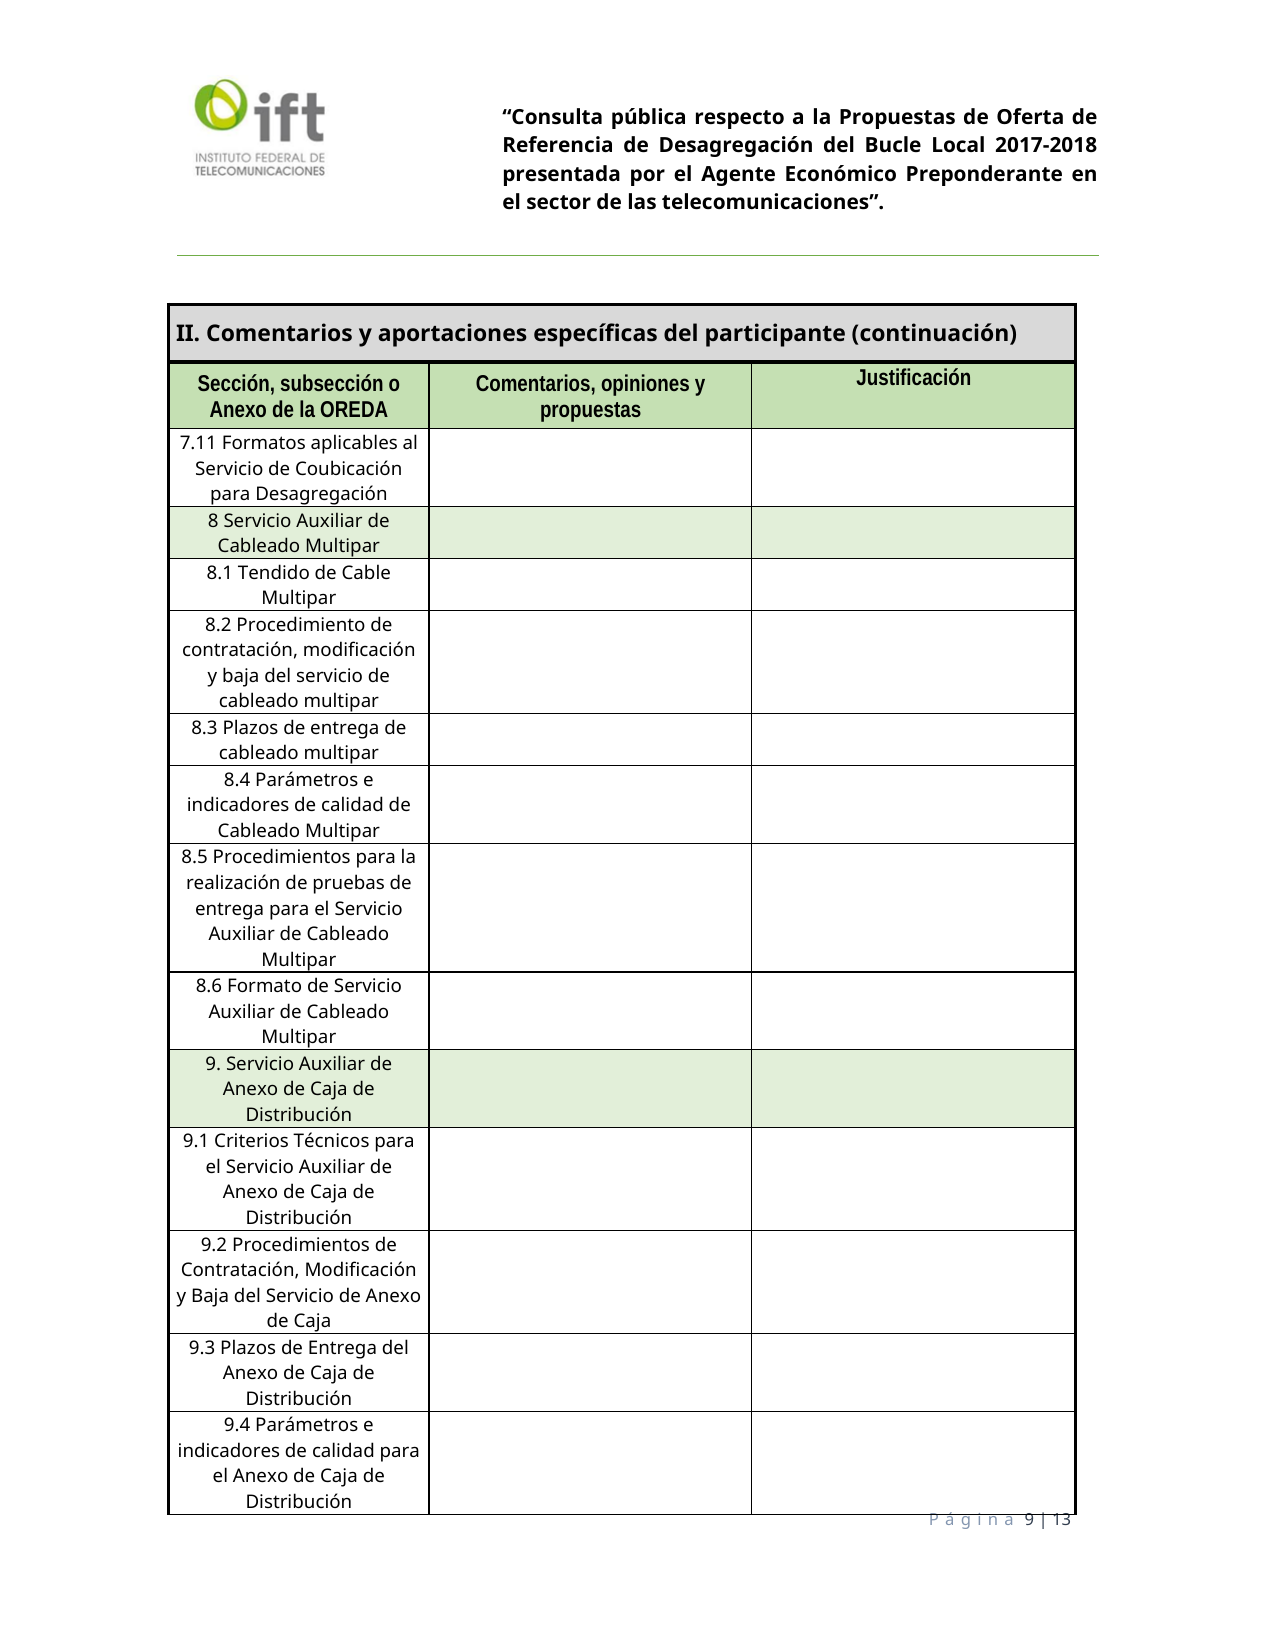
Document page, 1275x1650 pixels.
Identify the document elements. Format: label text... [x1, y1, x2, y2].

table_cell [752, 611, 1074, 713]
table_cell 8.3 Plazos de entrega de cableado multipar [170, 714, 428, 765]
table_cell [752, 429, 1074, 506]
table_cell 9.4 Parámetros e indicadores de calidad para el Anexo de Caja de Distribución [170, 1412, 428, 1514]
table_cell [752, 1231, 1074, 1333]
table_cell 8.5 Procedimientos para la realización de pruebas de entrega para el Servicio Auxiliar de Cableado Multipar [170, 844, 428, 971]
table_cell [430, 1231, 751, 1333]
table_cell [430, 1334, 751, 1411]
table_cell [752, 714, 1074, 765]
table_cell [430, 507, 751, 558]
table_cell [752, 844, 1074, 971]
table_cell [430, 1412, 751, 1514]
table_cell [430, 844, 751, 971]
table_header II. Comentarios y aportaciones específicas del participante (continuación) [170, 306, 1074, 360]
table_cell [752, 766, 1074, 843]
table_cell Comentarios, opiniones y propuestas [430, 364, 751, 428]
table_cell 9. Servicio Auxiliar de Anexo de Caja de Distribución [170, 1050, 428, 1127]
table_cell [430, 714, 751, 765]
table_cell 8.6 Formato de Servicio Auxiliar de Cableado Multipar [170, 973, 428, 1049]
table_cell 7.11 Formatos aplicables al Servicio de Coubicación para Desagregación [170, 429, 428, 506]
table_cell [752, 1050, 1074, 1127]
table_cell 9.3 Plazos de Entrega del Anexo de Caja de Distribución [170, 1334, 428, 1411]
table_cell [752, 1128, 1074, 1230]
table_cell 8.4 Parámetros e indicadores de calidad de Cableado Multipar [170, 766, 428, 843]
table_cell [430, 559, 751, 610]
table_cell 9.1 Criterios Técnicos para el Servicio Auxiliar de Anexo de Caja de Distribución [170, 1128, 428, 1230]
table_cell 9.2 Procedimientos de Contratación, Modificación y Baja del Servicio de Anexo de Caja [170, 1231, 428, 1333]
table_cell [430, 611, 751, 713]
table_cell 8.1 Tendido de Cable Multipar [170, 559, 428, 610]
table_cell [430, 1050, 751, 1127]
table_cell [752, 1334, 1074, 1411]
table_cell [430, 429, 751, 506]
table_cell [752, 559, 1074, 610]
table_cell [752, 973, 1074, 1049]
table_cell [752, 1412, 1074, 1514]
picture [177, 75, 348, 193]
table_cell [430, 766, 751, 843]
table_cell Justificación [752, 364, 1074, 428]
table_cell [752, 507, 1074, 558]
table_cell 8 Servicio Auxiliar de Cableado Multipar [170, 507, 428, 558]
table_cell Sección, subsección o Anexo de la OREDA [170, 364, 428, 428]
table_cell [430, 1128, 751, 1230]
table_cell [430, 973, 751, 1049]
table_cell 8.2 Procedimiento de contratación, modificación y baja del servicio de cableado multipar [170, 611, 428, 713]
